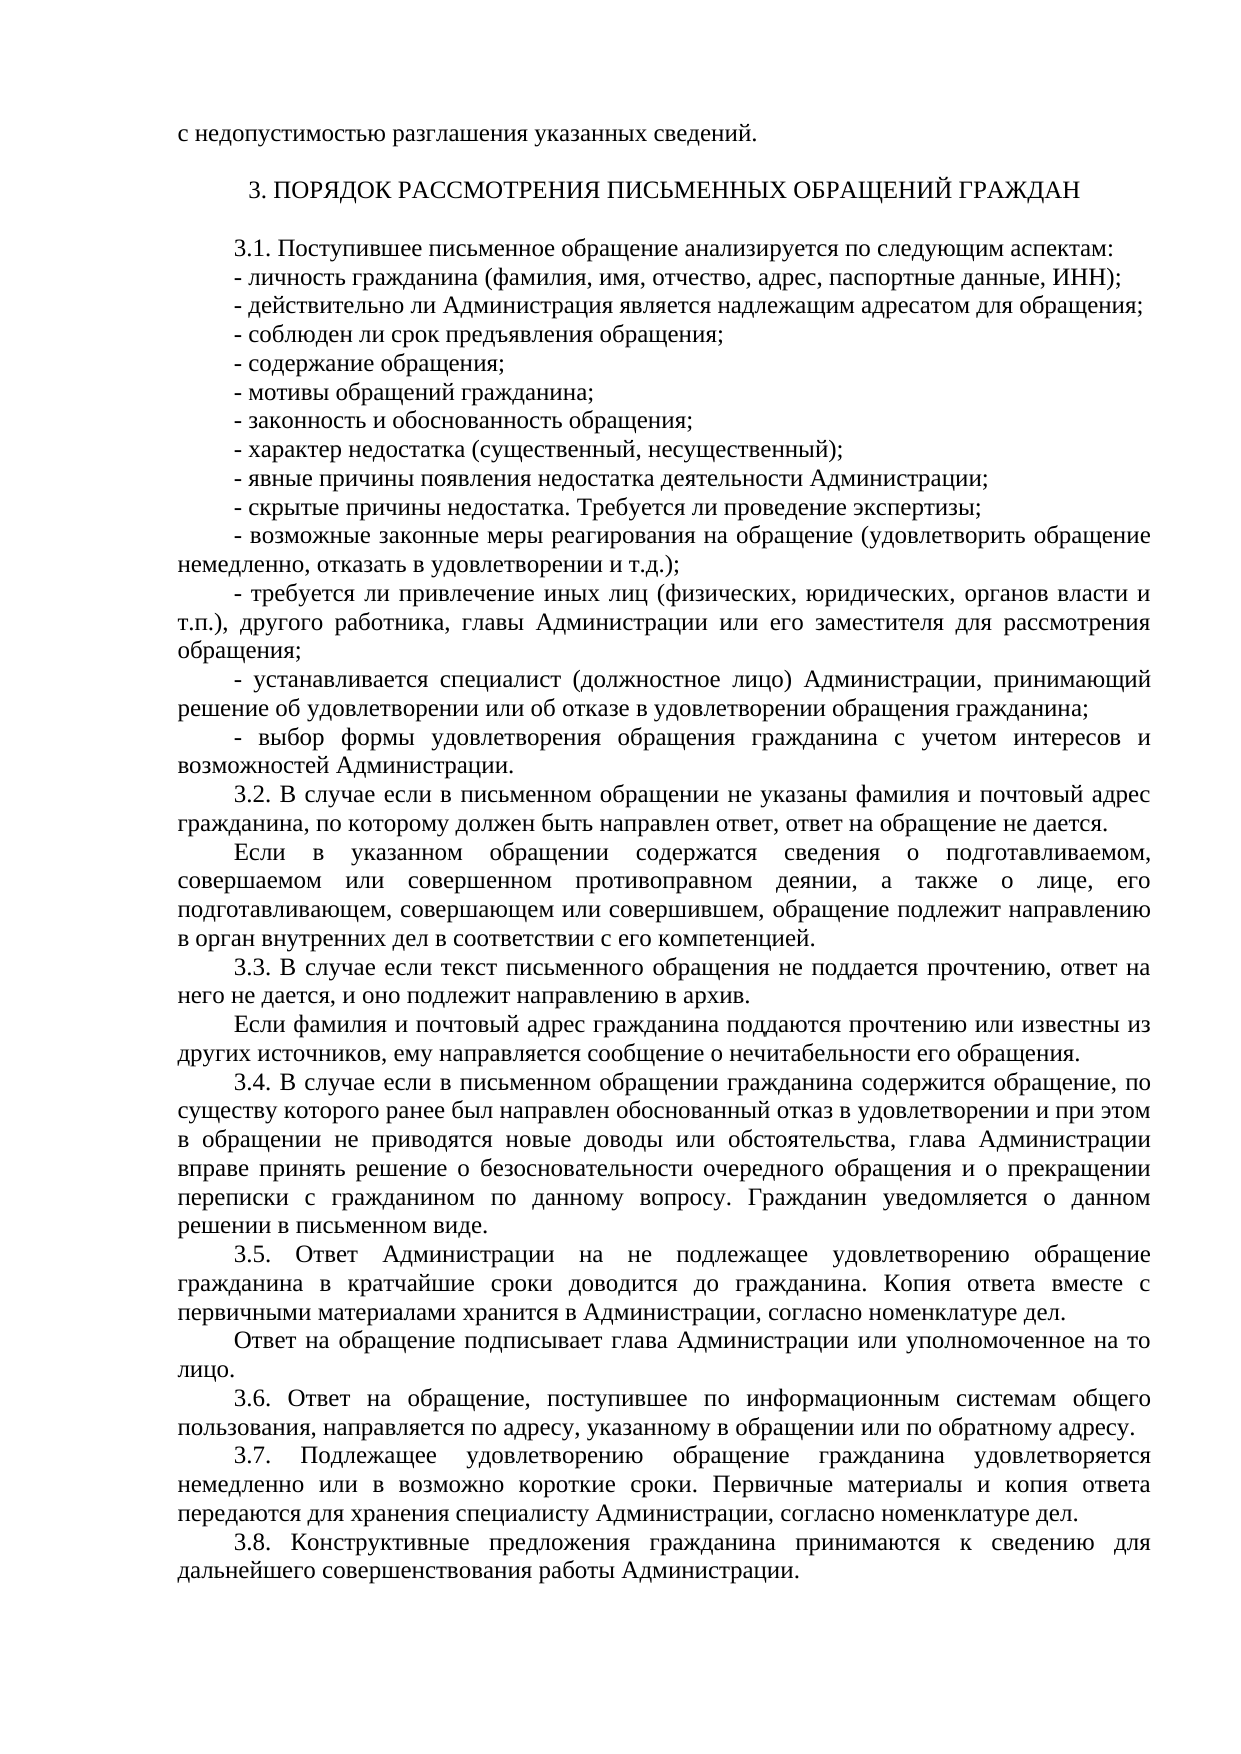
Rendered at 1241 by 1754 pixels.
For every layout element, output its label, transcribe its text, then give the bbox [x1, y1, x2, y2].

text - законность и обоснованность обращения; [177, 406, 1152, 434]
text 3.2. В случае если в письменном обращении не указаны фамилия и почтовый адрес гражданина, по которому должен быть направлен ответ, ответ на обращение не дается. [177, 779, 1152, 837]
text - требуется ли привлечение иных лиц (физических, юридических, органов власти и т.п.), другого работника, главы Администрации или его заместителя для рассмотрения обращения; [177, 578, 1152, 664]
text 3.3. В случае если текст письменного обращения не поддается прочтению, ответ на него не дается, и оно подлежит направлению в архив. [177, 952, 1152, 1009]
text 3.1. Поступившее письменное обращение анализируется по следующим аспектам: [177, 233, 1152, 262]
text - мотивы обращений гражданина; [177, 377, 1152, 406]
text - действительно ли Администрация является надлежащим адресатом для обращения; [177, 291, 1152, 319]
text 3.8. Конструктивные предложения гражданина принимаются к сведению для дальнейшего совершенствования работы Администрации. [177, 1527, 1152, 1584]
text - скрытые причины недостатка. Требуется ли проведение экспертизы; [177, 492, 1152, 521]
text 3. ПОРЯДОК РАССМОТРЕНИЯ ПИСЬМЕННЫХ ОБРАЩЕНИЙ ГРАЖДАН [177, 176, 1152, 204]
text 3.7. Подлежащее удовлетворению обращение гражданина удовлетворяется немедленно или в возможно короткие сроки. Первичные материалы и копия ответа передаются для хранения специалисту Администрации, согласно номенклатуре дел. [177, 1441, 1152, 1527]
text Если в указанном обращении содержатся сведения о подготавливаемом, совершаемом или совершенном противоправном деянии, а также о лице, его подготавливающем, совершающем или совершившем, обращение подлежит направлению в орган внутренних дел в соответствии с его компетенцией. [177, 837, 1152, 952]
text 3.5. Ответ Администрации на не подлежащее удовлетворению обращение гражданина в кратчайшие сроки доводится до гражданина. Копия ответа вместе с первичными материалами хранится в Администрации, согласно номенклатуре дел. [177, 1239, 1152, 1326]
text - соблюден ли срок предъявления обращения; [177, 319, 1152, 348]
text - явные причины появления недостатка деятельности Администрации; [177, 463, 1152, 492]
text - содержание обращения; [177, 348, 1152, 377]
text - характер недостатка (существенный, несущественный); [177, 434, 1152, 463]
text - выбор формы удовлетворения обращения гражданина с учетом интересов и возможностей Администрации. [177, 722, 1152, 779]
text 3.4. В случае если в письменном обращении гражданина содержится обращение, по существу которого ранее был направлен обоснованный отказ в удовлетворении и при этом в обращении не приводятся новые доводы или обстоятельства, глава Администрации вправе принять решение о безосновательности очередного обращения и о прекращении переписки с гражданином по данному вопросу. Гражданин уведомляется о данном решении в письменном виде. [177, 1067, 1152, 1239]
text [177, 118, 1152, 147]
text - возможные законные меры реагирования на обращение (удовлетворить обращение немедленно, отказать в удовлетворении и т.д.); [177, 521, 1152, 578]
text Ответ на обращение подписывает глава Администрации или уполномоченное на то лицо. [177, 1326, 1152, 1383]
text - личность гражданина (фамилия, имя, отчество, адрес, паспортные данные, ИНН); [177, 262, 1152, 291]
text 3.6. Ответ на обращение, поступившее по информационным системам общего пользования, направляется по адресу, указанному в обращении или по обратному адресу. [177, 1383, 1152, 1441]
text Если фамилия и почтовый адрес гражданина поддаются прочтению или известны из других источников, ему направляется сообщение о нечитабельности его обращения. [177, 1009, 1152, 1067]
text - устанавливается специалист (должностное лицо) Администрации, принимающий решение об удовлетворении или об отказе в удовлетворении обращения гражданина; [177, 664, 1152, 722]
